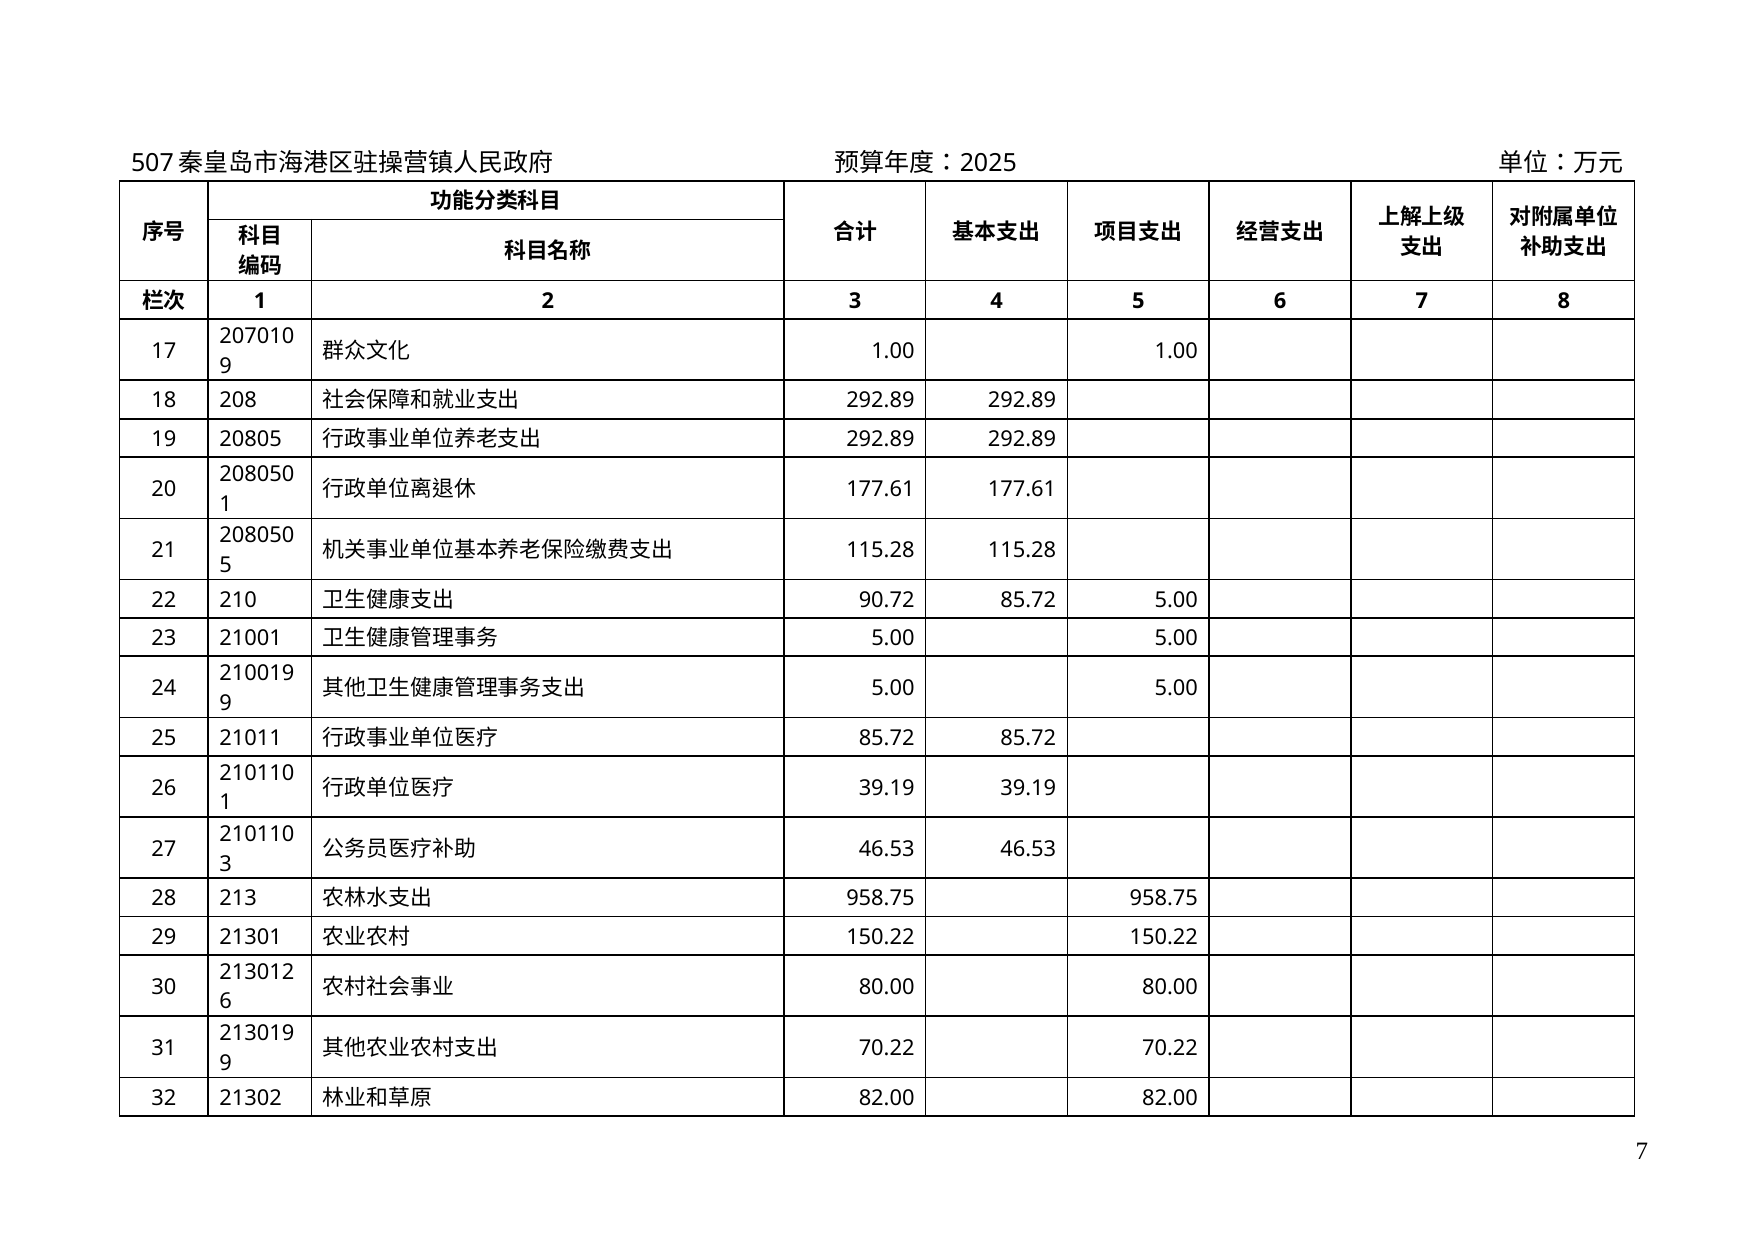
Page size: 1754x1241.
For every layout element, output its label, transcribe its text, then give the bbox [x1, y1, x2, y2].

table_cell [1210, 718, 1350, 755]
table_cell 2101101 [209, 757, 311, 816]
table_cell [1352, 381, 1492, 418]
table_cell 农村社会事业 [312, 956, 783, 1015]
table_cell 18 [120, 381, 207, 418]
table_cell 292.89 [926, 420, 1067, 456]
table_cell [1493, 320, 1634, 379]
table_cell [1493, 757, 1634, 816]
table_cell 90.72 [785, 580, 925, 617]
table_cell [1493, 619, 1634, 655]
table_cell [1352, 458, 1492, 517]
table_cell 社会保障和就业支出 [312, 381, 783, 418]
table_cell [926, 1078, 1067, 1115]
table_cell 经营支出 [1210, 182, 1350, 280]
table_cell [1210, 420, 1350, 456]
table_cell [1352, 757, 1492, 816]
table_cell 功能分类科目 [209, 182, 783, 219]
table_cell [1493, 1017, 1634, 1076]
table_cell 292.89 [785, 420, 925, 456]
table_cell [926, 657, 1067, 717]
table_cell [1068, 718, 1208, 755]
table_cell [1210, 917, 1350, 954]
table_cell [1210, 381, 1350, 418]
table_cell [1210, 818, 1350, 877]
table_cell 2080501 [209, 458, 311, 517]
table_cell [926, 619, 1067, 655]
table_cell 29 [120, 917, 207, 954]
table_cell 19 [120, 420, 207, 456]
table_cell 21001 [209, 619, 311, 655]
table_cell 序号 [120, 182, 207, 280]
table_cell 农业农村 [312, 917, 783, 954]
table_cell 行政事业单位养老支出 [312, 420, 783, 456]
table_cell [1352, 1017, 1492, 1076]
table_cell [1352, 657, 1492, 717]
table_cell 科目名称 [312, 220, 783, 280]
table_cell [1068, 818, 1208, 877]
table_cell 5 [1068, 281, 1208, 318]
table_cell 对附属单位补助支出 [1493, 182, 1634, 280]
table_cell 6 [1210, 281, 1350, 318]
table_cell 2 [312, 281, 783, 318]
table_cell 32 [120, 1078, 207, 1115]
table_cell [1210, 458, 1350, 517]
table_cell [1493, 381, 1634, 418]
table_cell [1493, 519, 1634, 578]
table_cell [926, 917, 1067, 954]
table_cell 5.00 [1068, 580, 1208, 617]
table_cell 4 [926, 281, 1067, 318]
table_cell 8 [1493, 281, 1634, 318]
table_cell 46.53 [926, 818, 1067, 877]
table_cell 群众文化 [312, 320, 783, 379]
table_cell 行政单位医疗 [312, 757, 783, 816]
table_cell 80.00 [785, 956, 925, 1015]
table_cell [1210, 879, 1350, 916]
table_cell [1493, 956, 1634, 1015]
table_cell 150.22 [785, 917, 925, 954]
table_cell 2130126 [209, 956, 311, 1015]
table_cell [1068, 458, 1208, 517]
table_cell 科目 编码 [209, 220, 311, 280]
table_cell 2080505 [209, 519, 311, 578]
table_cell 合计 [785, 182, 925, 280]
table_cell 20805 [209, 420, 311, 456]
table_cell [1210, 757, 1350, 816]
table_cell 210 [209, 580, 311, 617]
table_cell [1352, 1078, 1492, 1115]
table_cell 公务员医疗补助 [312, 818, 783, 877]
table_cell 31 [120, 1017, 207, 1076]
table_cell 其他卫生健康管理事务支出 [312, 657, 783, 717]
table_cell 25 [120, 718, 207, 755]
table_cell 卫生健康支出 [312, 580, 783, 617]
table_cell 28 [120, 879, 207, 916]
table_cell 85.72 [926, 718, 1067, 755]
table_cell 林业和草原 [312, 1078, 783, 1115]
table_header 预算年度：2025 [785, 143, 1067, 180]
table_cell 上解上级 支出 [1352, 182, 1492, 280]
table_cell 82.00 [785, 1078, 925, 1115]
table_cell 958.75 [1068, 879, 1208, 916]
table_cell 农林水支出 [312, 879, 783, 916]
table_cell 30 [120, 956, 207, 1015]
table_cell 2130199 [209, 1017, 311, 1076]
table_cell 115.28 [926, 519, 1067, 578]
table_cell 150.22 [1068, 917, 1208, 954]
table_cell 177.61 [785, 458, 925, 517]
table_cell [1068, 519, 1208, 578]
table_cell 卫生健康管理事务 [312, 619, 783, 655]
table_cell [1493, 1078, 1634, 1115]
table_cell 27 [120, 818, 207, 877]
table_cell [1352, 320, 1492, 379]
table_cell 3 [785, 281, 925, 318]
table_cell 85.72 [926, 580, 1067, 617]
table_cell 292.89 [785, 381, 925, 418]
table_cell [1493, 879, 1634, 916]
table_cell 机关事业单位基本养老保险缴费支出 [312, 519, 783, 578]
table_cell 行政单位离退休 [312, 458, 783, 517]
table_header 单位：万元 [1068, 143, 1634, 180]
table_cell 2101103 [209, 818, 311, 877]
table_cell [926, 320, 1067, 379]
table_cell 46.53 [785, 818, 925, 877]
table_cell 17 [120, 320, 207, 379]
table_cell 80.00 [1068, 956, 1208, 1015]
table_cell 213 [209, 879, 311, 916]
table_cell [1493, 917, 1634, 954]
table_cell [1352, 956, 1492, 1015]
table_cell [1210, 320, 1350, 379]
table_cell [1493, 458, 1634, 517]
table_cell [1210, 519, 1350, 578]
table_cell 21011 [209, 718, 311, 755]
table_cell [1068, 757, 1208, 816]
table_cell 23 [120, 619, 207, 655]
table_cell [1210, 657, 1350, 717]
table_cell [1493, 718, 1634, 755]
table_cell 958.75 [785, 879, 925, 916]
table_cell [1352, 420, 1492, 456]
table_cell [926, 879, 1067, 916]
table_cell 70.22 [785, 1017, 925, 1076]
table_cell [1493, 420, 1634, 456]
table_cell 1 [209, 281, 311, 318]
table_cell 39.19 [785, 757, 925, 816]
table_cell 2070109 [209, 320, 311, 379]
table_cell [1493, 580, 1634, 617]
table_cell [1352, 818, 1492, 877]
table_cell 1.00 [785, 320, 925, 379]
table_cell 85.72 [785, 718, 925, 755]
table_cell 项目支出 [1068, 182, 1208, 280]
table_cell 行政事业单位医疗 [312, 718, 783, 755]
table_cell [1210, 580, 1350, 617]
table_cell 21301 [209, 917, 311, 954]
table_cell 292.89 [926, 381, 1067, 418]
table_cell 26 [120, 757, 207, 816]
table_cell 177.61 [926, 458, 1067, 517]
table_cell [1493, 818, 1634, 877]
table_cell [1352, 580, 1492, 617]
table_cell 21 [120, 519, 207, 578]
table_cell 其他农业农村支出 [312, 1017, 783, 1076]
table_cell [1352, 718, 1492, 755]
table_cell [1352, 879, 1492, 916]
table_cell 21302 [209, 1078, 311, 1115]
table_cell [1210, 956, 1350, 1015]
table_cell 24 [120, 657, 207, 717]
table_cell 115.28 [785, 519, 925, 578]
table_cell 39.19 [926, 757, 1067, 816]
table_cell 1.00 [1068, 320, 1208, 379]
table_cell [1068, 420, 1208, 456]
table_cell [1210, 1017, 1350, 1076]
table_cell 22 [120, 580, 207, 617]
table_cell 208 [209, 381, 311, 418]
table_cell 20 [120, 458, 207, 517]
table_cell [1352, 619, 1492, 655]
table_cell 7 [1352, 281, 1492, 318]
table_cell [1493, 657, 1634, 717]
table_cell 2100199 [209, 657, 311, 717]
table_cell [1352, 519, 1492, 578]
table_cell 5.00 [785, 657, 925, 717]
table_cell [1210, 619, 1350, 655]
table_cell 82.00 [1068, 1078, 1208, 1115]
table_cell [926, 956, 1067, 1015]
table_cell 5.00 [1068, 657, 1208, 717]
table_cell 70.22 [1068, 1017, 1208, 1076]
table_cell [1352, 917, 1492, 954]
table_cell 栏次 [120, 281, 207, 318]
table_cell 基本支出 [926, 182, 1067, 280]
table_cell [926, 1017, 1067, 1076]
table_cell 5.00 [1068, 619, 1208, 655]
table_cell [1210, 1078, 1350, 1115]
table_cell [1068, 381, 1208, 418]
table_cell 5.00 [785, 619, 925, 655]
table_header 507秦皇岛市海港区驻操营镇人民政府 [120, 143, 783, 180]
